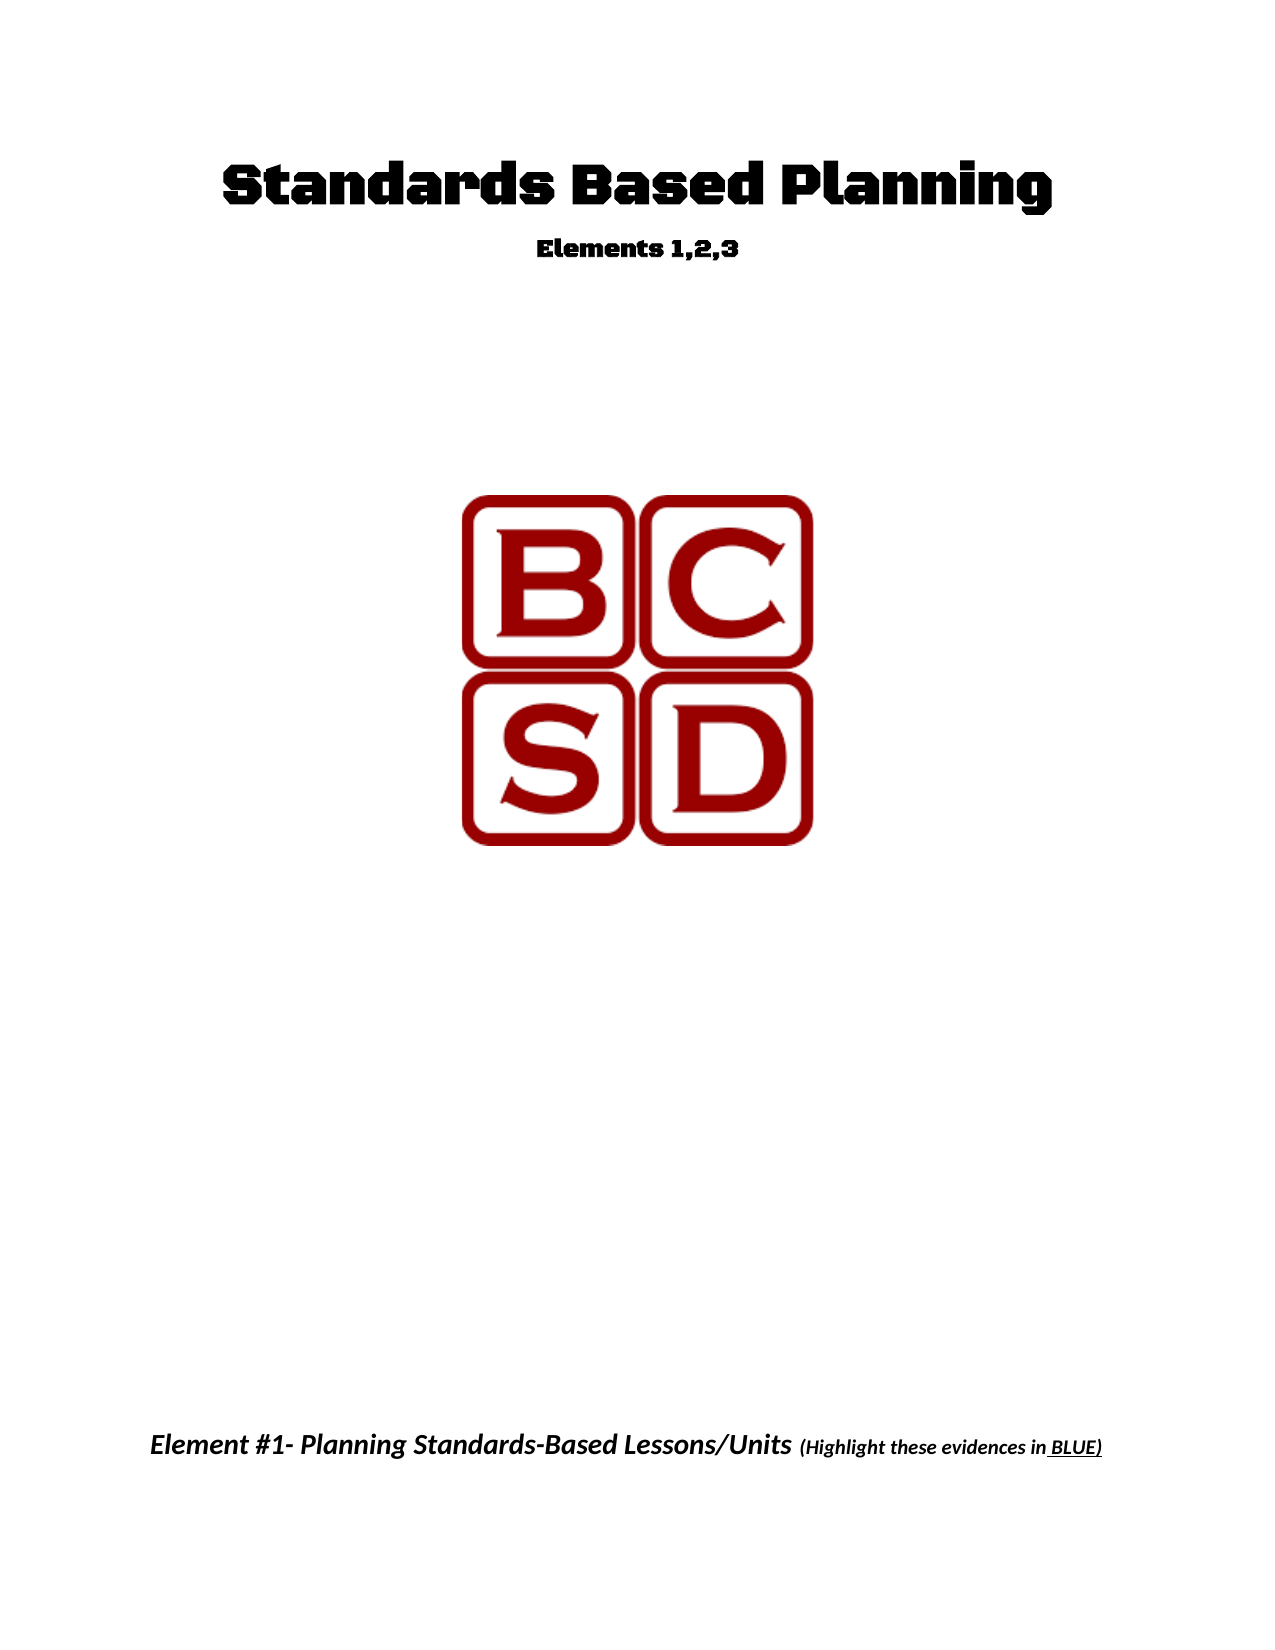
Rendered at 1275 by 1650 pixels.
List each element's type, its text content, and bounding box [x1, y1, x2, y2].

picture [461, 495, 814, 846]
text Element #1- Planning Standards-Based Lessons/Units (Highlight these evidences in BLUE) [150, 1426, 1125, 1461]
text Elements 1,2,3 [150, 234, 1125, 265]
text Standards Based Planning [150, 150, 1125, 223]
